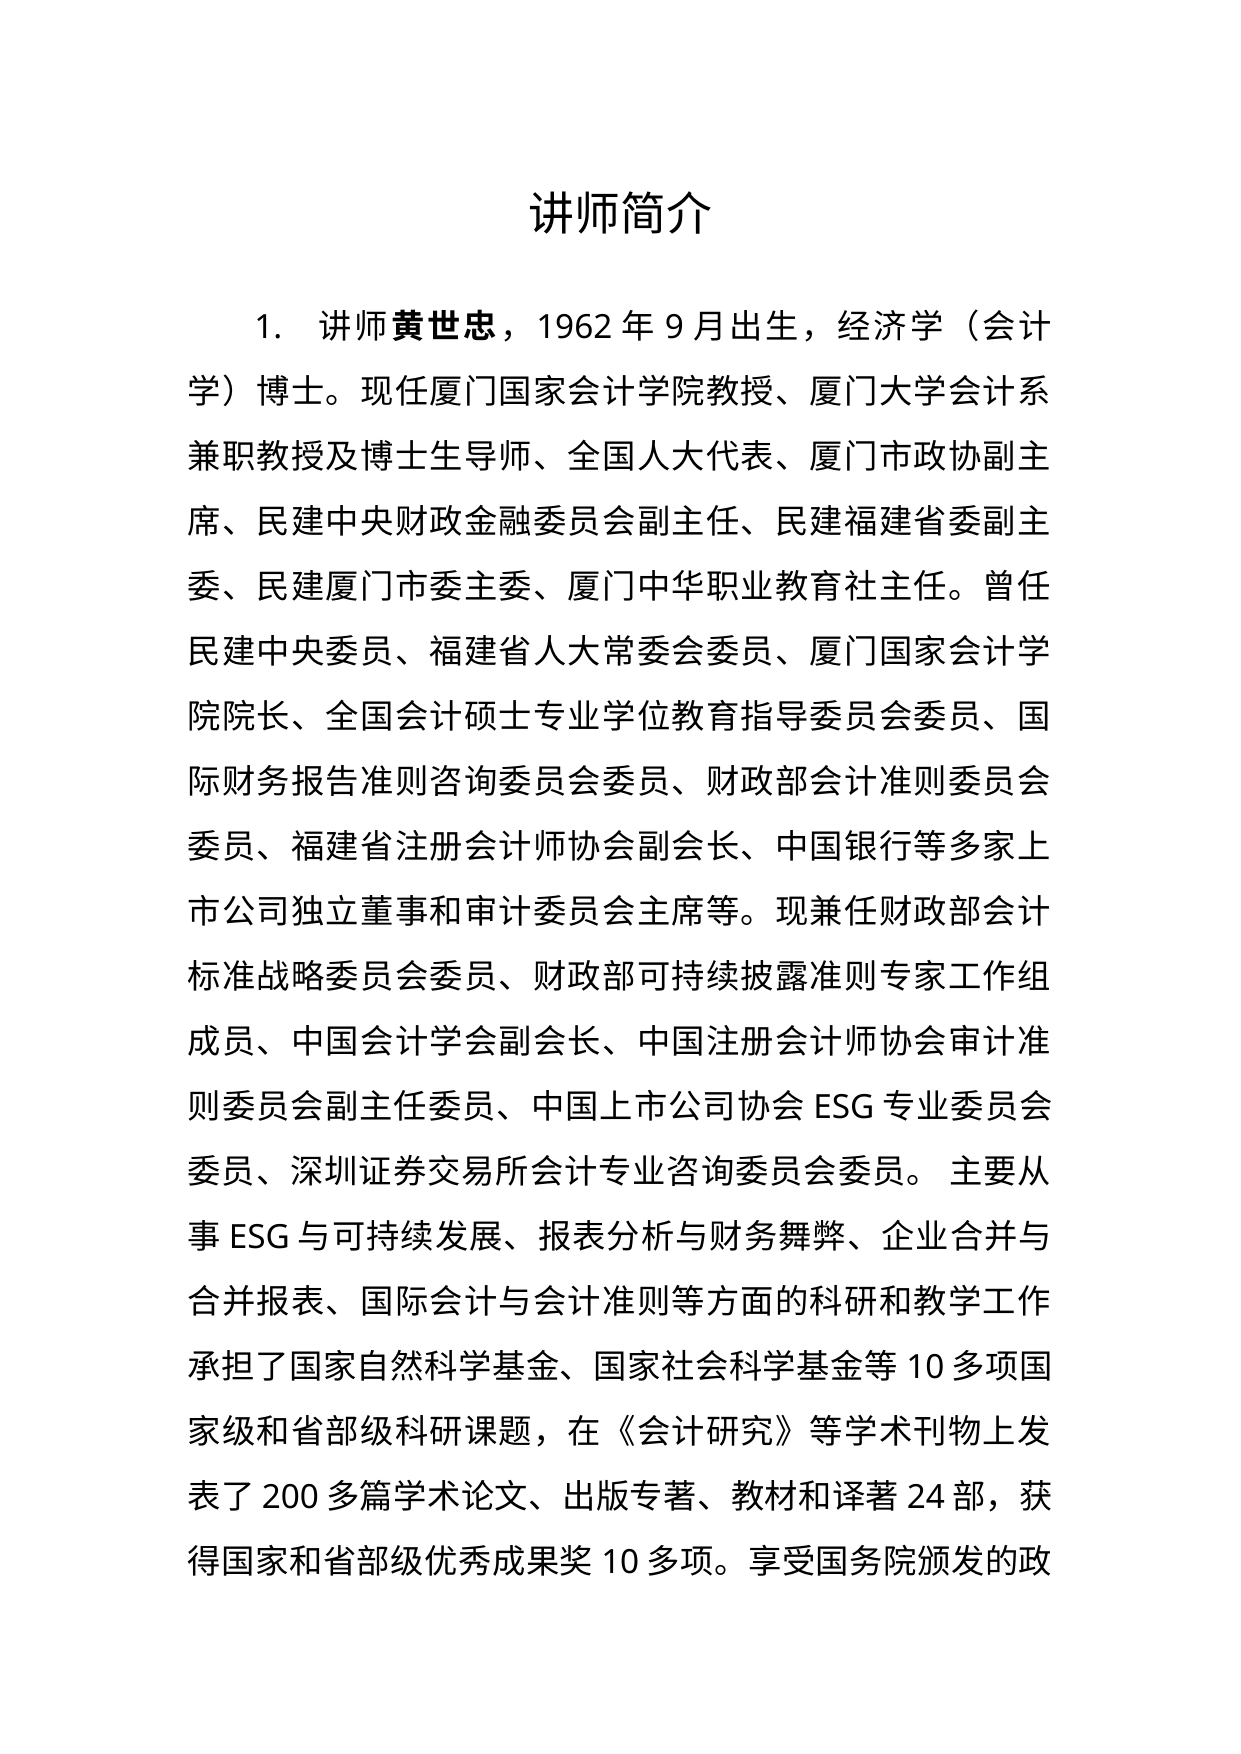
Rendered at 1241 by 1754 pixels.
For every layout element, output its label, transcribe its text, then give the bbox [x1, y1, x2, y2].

text 讲师简介 [187, 162, 1053, 259]
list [187, 292, 1053, 1592]
